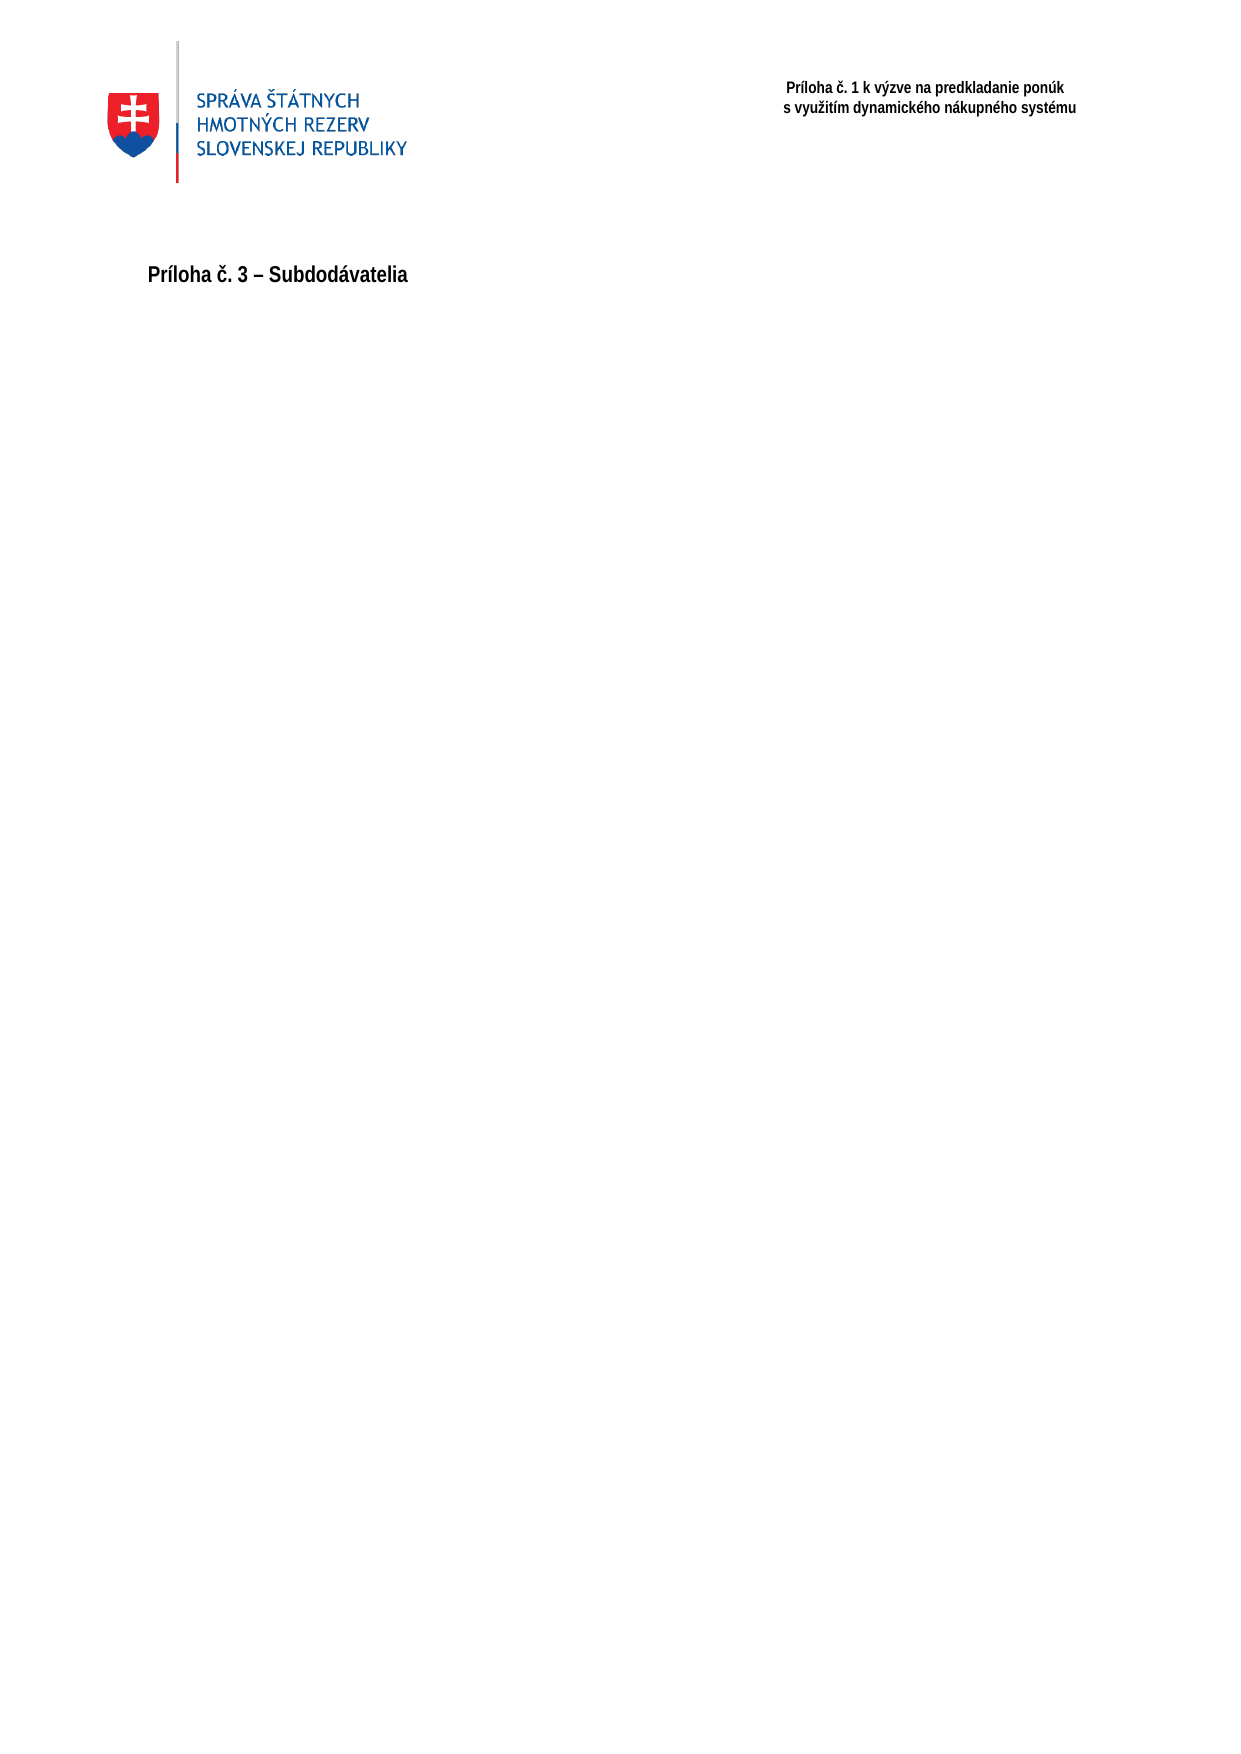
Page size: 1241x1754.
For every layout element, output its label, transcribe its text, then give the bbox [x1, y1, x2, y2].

picture [56, 41, 461, 207]
text Príloha č. 3 – Subdodávatelia [148, 263, 1090, 288]
